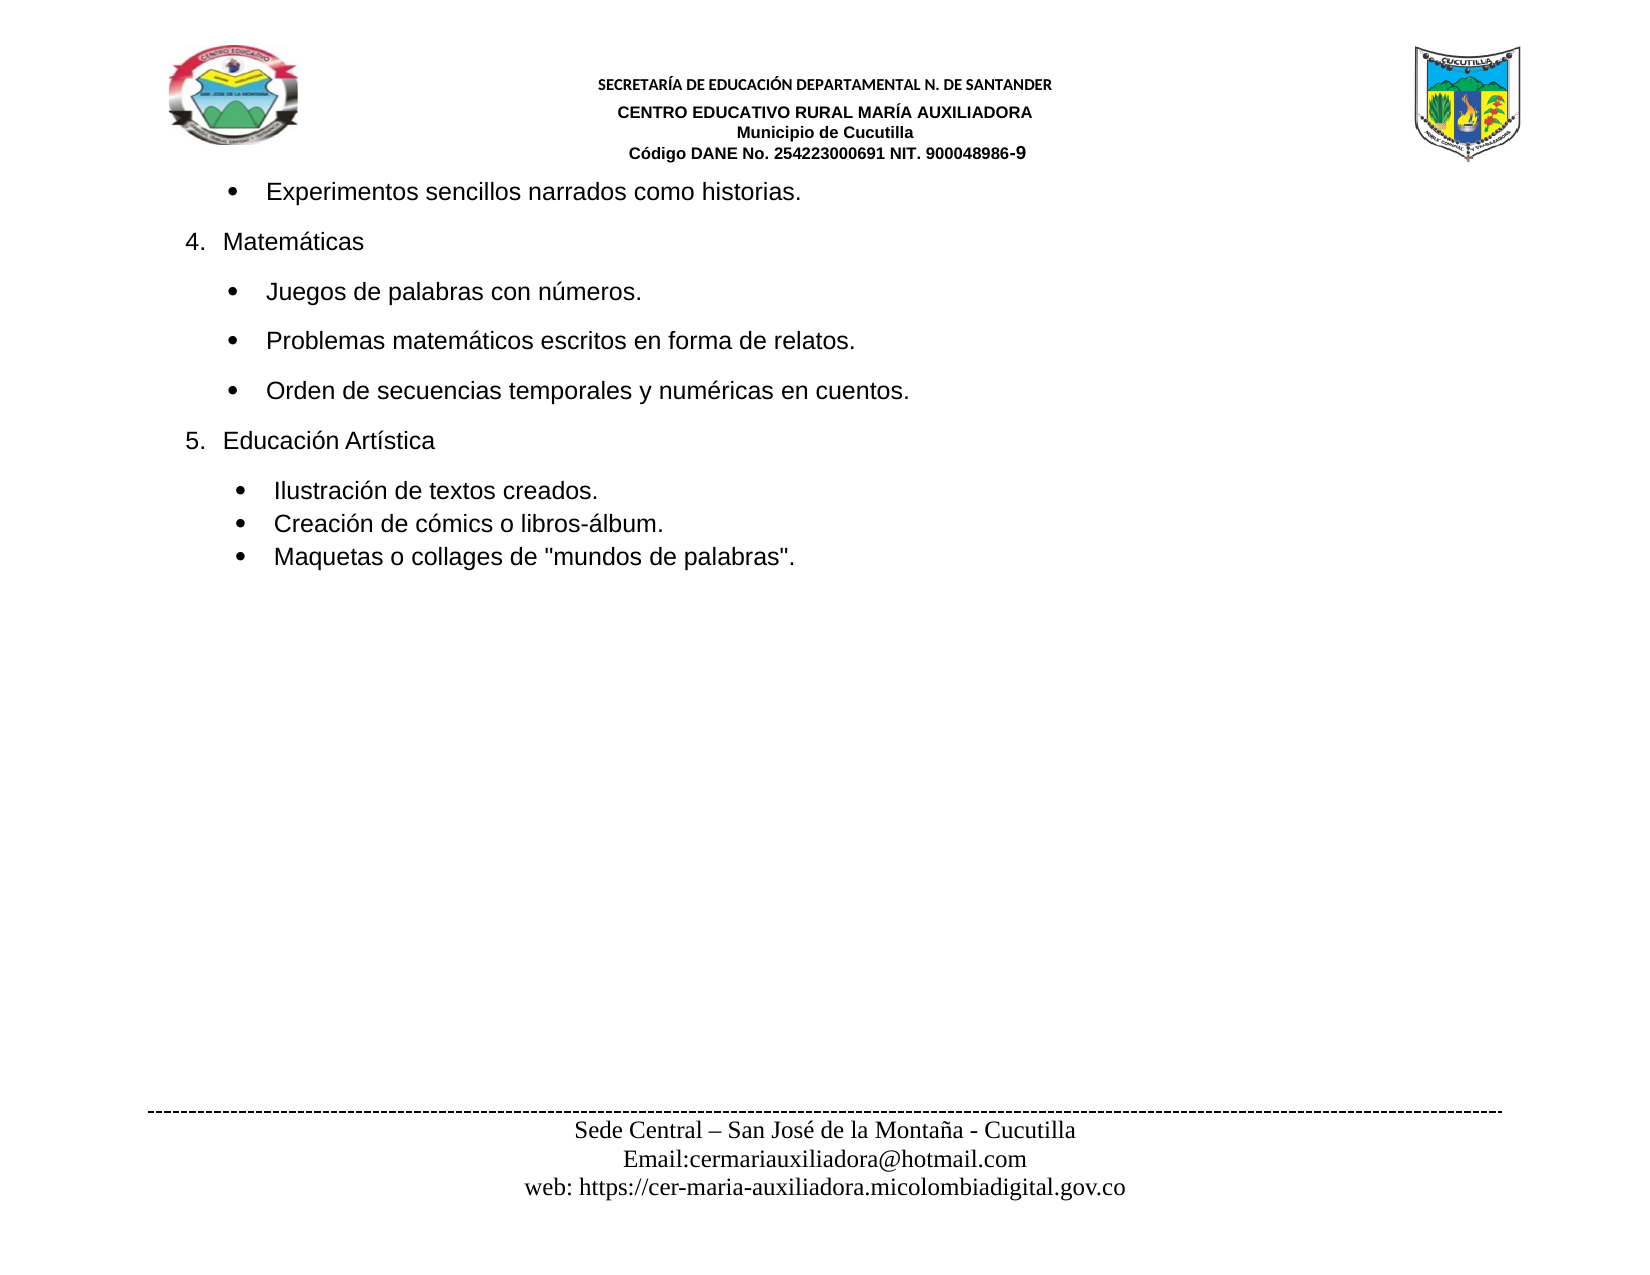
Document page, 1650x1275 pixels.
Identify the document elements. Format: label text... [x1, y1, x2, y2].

list Ilustración de textos creados. [236, 476, 1502, 504]
list Matemáticas [185, 227, 1502, 256]
list Educación Artística [185, 426, 1502, 455]
list Maquetas o collages de "mundos de palabras". [236, 542, 1502, 571]
list Experimentos sencillos narrados como historias. [228, 177, 1502, 206]
picture [166, 45, 298, 143]
list Creación de cómics o libros-álbum. [236, 509, 1502, 538]
list Problemas matemáticos escritos en forma de relatos. [228, 326, 1502, 355]
list Juegos de palabras con números. [228, 277, 1502, 306]
picture [1410, 45, 1525, 162]
list Orden de secuencias temporales y numéricas en cuentos. [228, 376, 1502, 405]
